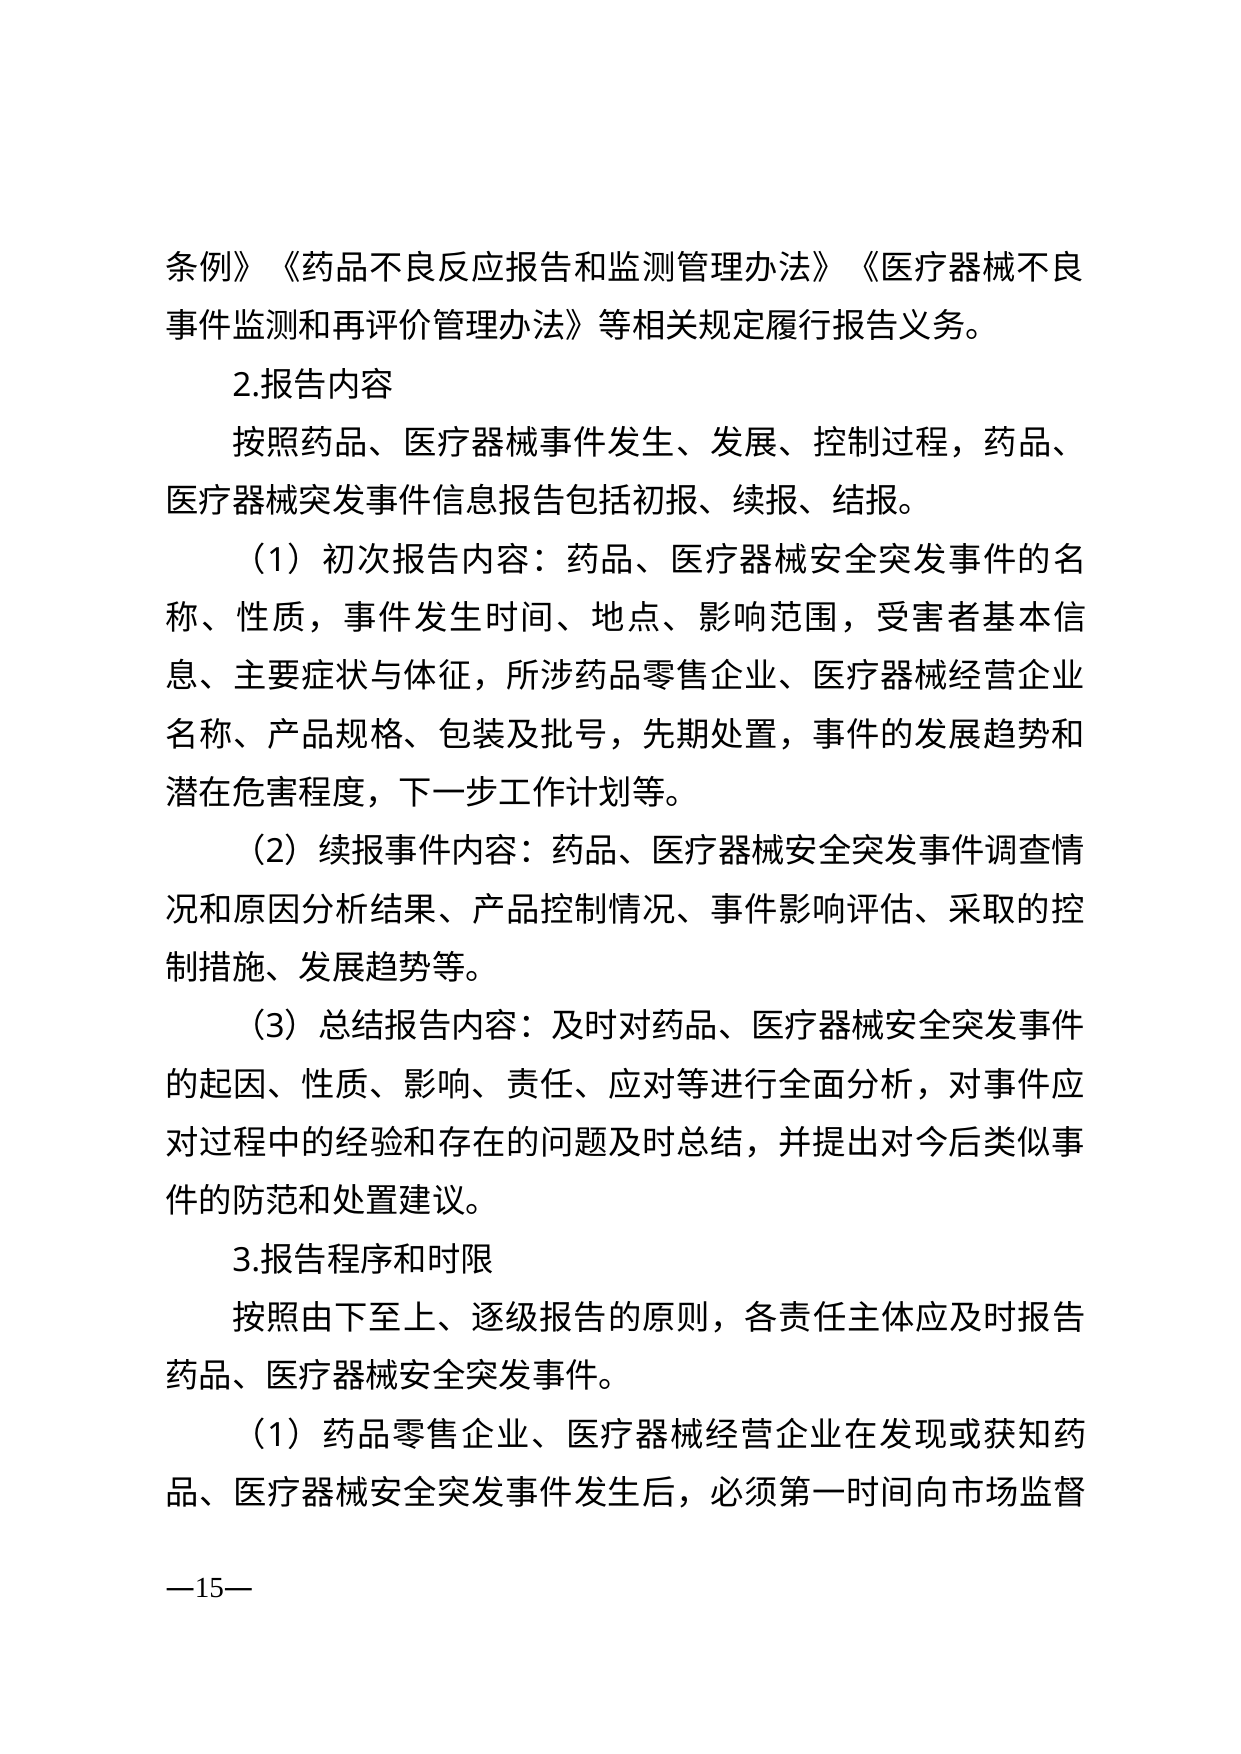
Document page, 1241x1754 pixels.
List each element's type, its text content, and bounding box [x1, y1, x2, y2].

text （2）续报事件内容：药品、医疗器械安全突发事件调查情况和原因分析结果、产品控制情况、事件影响评估、采取的控制措施、发展趋势等。 [165, 816, 1087, 991]
text （1）初次报告内容：药品、医疗器械安全突发事件的名称、性质，事件发生时间、地点、影响范围，受害者基本信息、主要症状与体征，所涉药品零售企业、医疗器械经营企业名称、产品规格、包装及批号，先期处置，事件的发展趋势和潜在危害程度，下一步工作计划等。 [165, 524, 1087, 816]
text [165, 1399, 1087, 1516]
text 按照由下至上、逐级报告的原则，各责任主体应及时报告药品、医疗器械安全突发事件。 [165, 1283, 1087, 1399]
text 3.报告程序和时限 [165, 1224, 1087, 1283]
text 按照药品、医疗器械事件发生、发展、控制过程，药品、医疗器械突发事件信息报告包括初报、续报、结报。 [165, 408, 1087, 524]
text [165, 233, 1087, 349]
text （3）总结报告内容：及时对药品、医疗器械安全突发事件的起因、性质、影响、责任、应对等进行全面分析，对事件应对过程中的经验和存在的问题及时总结，并提出对今后类似事件的防范和处置建议。 [165, 991, 1087, 1224]
text 2.报告内容 [165, 349, 1087, 408]
